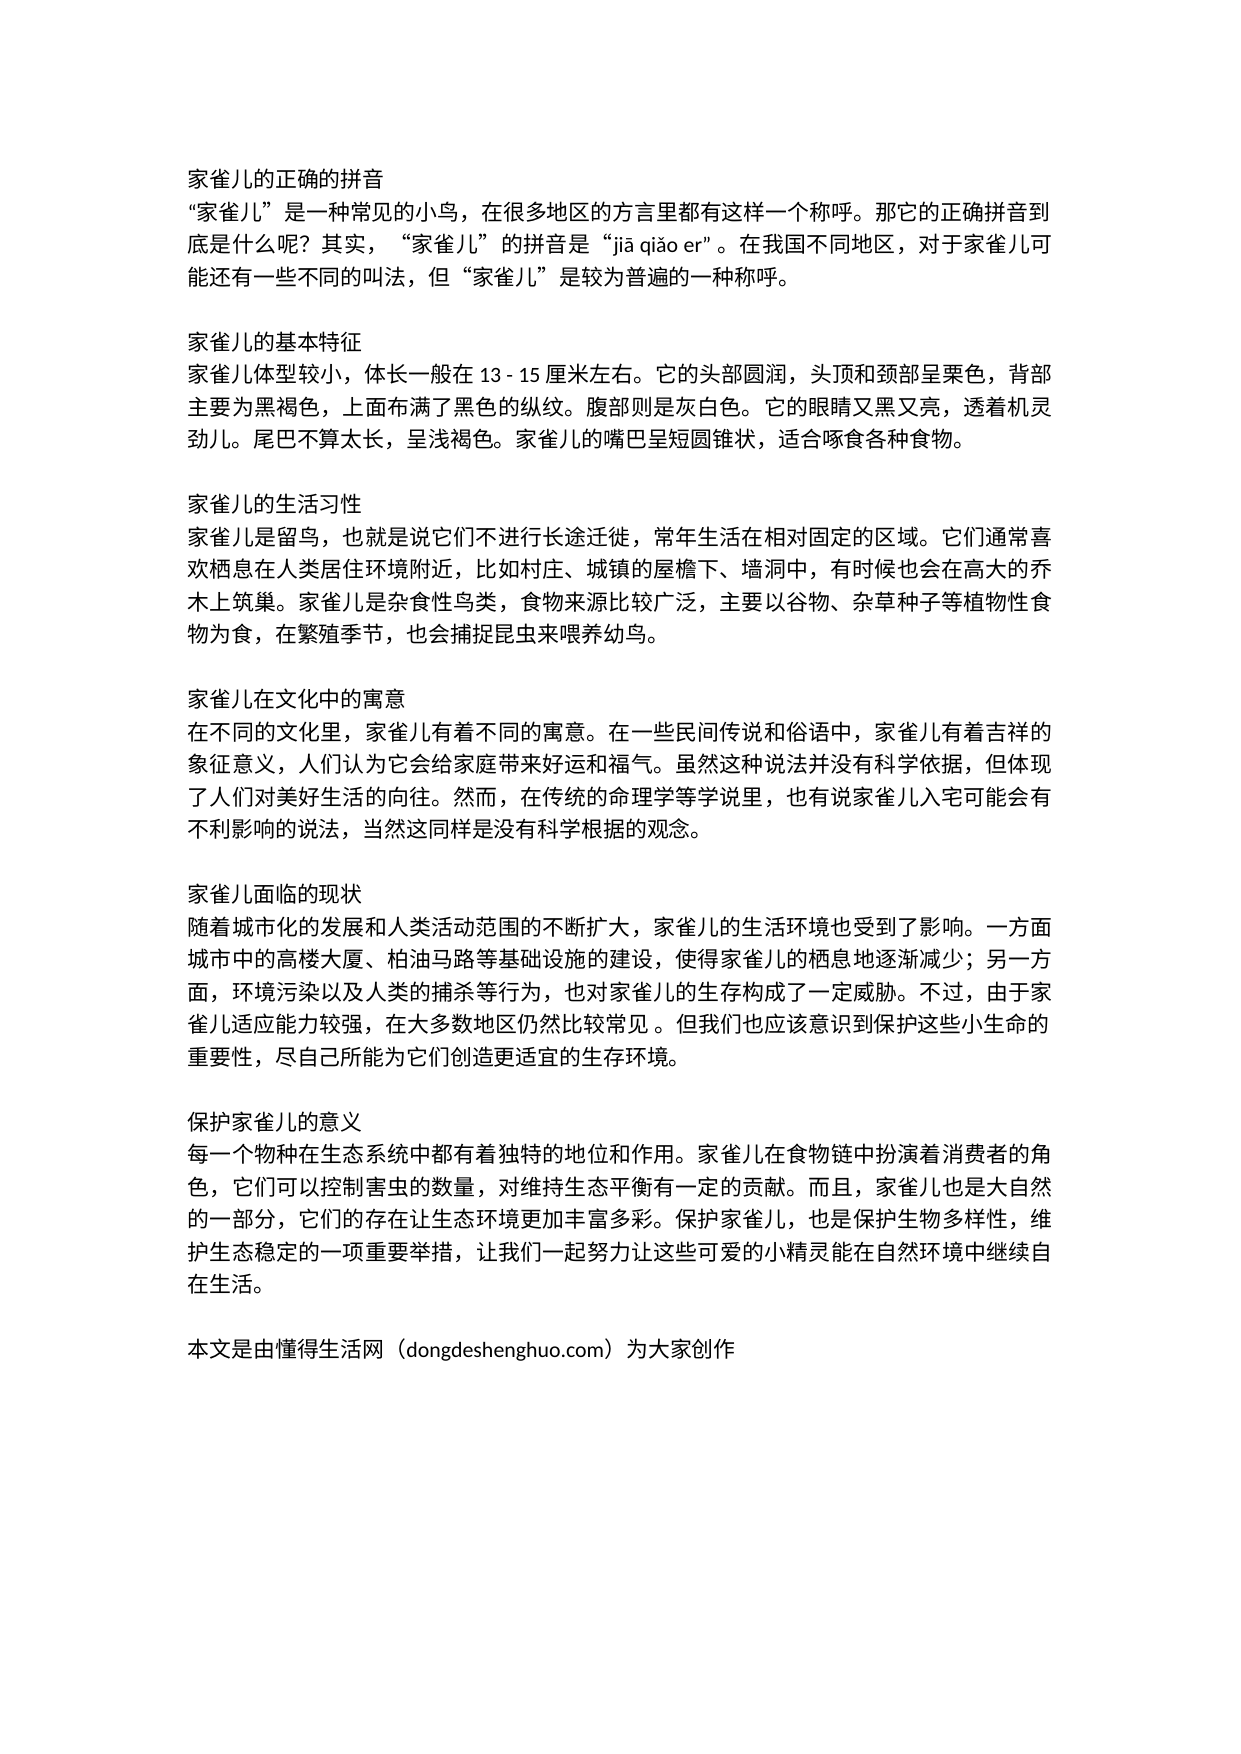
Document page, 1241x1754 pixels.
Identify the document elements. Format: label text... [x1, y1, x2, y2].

text 家雀儿的生活习性 [187, 487, 1053, 519]
text 家雀儿面临的现状 [187, 877, 1053, 909]
text 在不同的文化里，家雀儿有着不同的寓意。在一些民间传说和俗语中，家雀儿有着吉祥的象征意义，人们认为它会给家庭带来好运和福气。虽然这种说法并没有科学依据，但体现了人们对美好生活的向往。然而，在传统的命理学等学说里，也有说家雀儿入宅可能会有不利影响的说法，当然这同样是没有科学根据的观念。 [187, 714, 1053, 844]
text 保护家雀儿的意义 [187, 1104, 1053, 1137]
text 随着城市化的发展和人类活动范围的不断扩大，家雀儿的生活环境也受到了影响。一方面，城市中的高楼大厦、柏油马路等基础设施的建设，使得家雀儿的栖息地逐渐减少；另一方面，环境污染以及人类的捕杀等行为，也对家雀儿的生存构成了一定威胁。不过，由于家雀儿适应能力较强，在大多数地区仍然比较常见 。但我们也应该意识到保护这些小生命的重要性，尽自己所能为它们创造更适宜的生存环境。 [187, 909, 1053, 1072]
text “家雀儿”是一种常见的小鸟，在很多地区的方言里都有这样一个称呼。那它的正确拼音到底是什么呢？其实，“家雀儿”的拼音是“jiā qiǎo er” 。在我国不同地区，对于家雀儿可能还有一些不同的叫法，但“家雀儿”是较为普遍的一种称呼。 [187, 194, 1053, 292]
text 家雀儿的正确的拼音 [187, 162, 1053, 194]
text 家雀儿是留鸟，也就是说它们不进行长途迁徙，常年生活在相对固定的区域。它们通常喜欢栖息在人类居住环境附近，比如村庄、城镇的屋檐下、墙洞中，有时候也会在高大的乔木上筑巢。家雀儿是杂食性鸟类，食物来源比较广泛，主要以谷物、杂草种子等植物性食物为食，在繁殖季节，也会捕捉昆虫来喂养幼鸟。 [187, 519, 1053, 649]
text 家雀儿体型较小，体长一般在13 - 15厘米左右。它的头部圆润，头顶和颈部呈栗色，背部主要为黑褐色，上面布满了黑色的纵纹。腹部则是灰白色。它的眼睛又黑又亮，透着机灵劲儿。尾巴不算太长，呈浅褐色。家雀儿的嘴巴呈短圆锥状，适合啄食各种食物。 [187, 357, 1053, 454]
text 家雀儿的基本特征 [187, 324, 1053, 357]
text 本文是由懂得生活网（dongdeshenghuo.com）为大家创作 [187, 1332, 1053, 1364]
text 每一个物种在生态系统中都有着独特的地位和作用。家雀儿在食物链中扮演着消费者的角色，它们可以控制害虫的数量，对维持生态平衡有一定的贡献。而且，家雀儿也是大自然的一部分，它们的存在让生态环境更加丰富多彩。保护家雀儿，也是保护生物多样性，维护生态稳定的一项重要举措，让我们一起努力让这些可爱的小精灵能在自然环境中继续自在生活。 [187, 1137, 1053, 1299]
text 家雀儿在文化中的寓意 [187, 682, 1053, 714]
